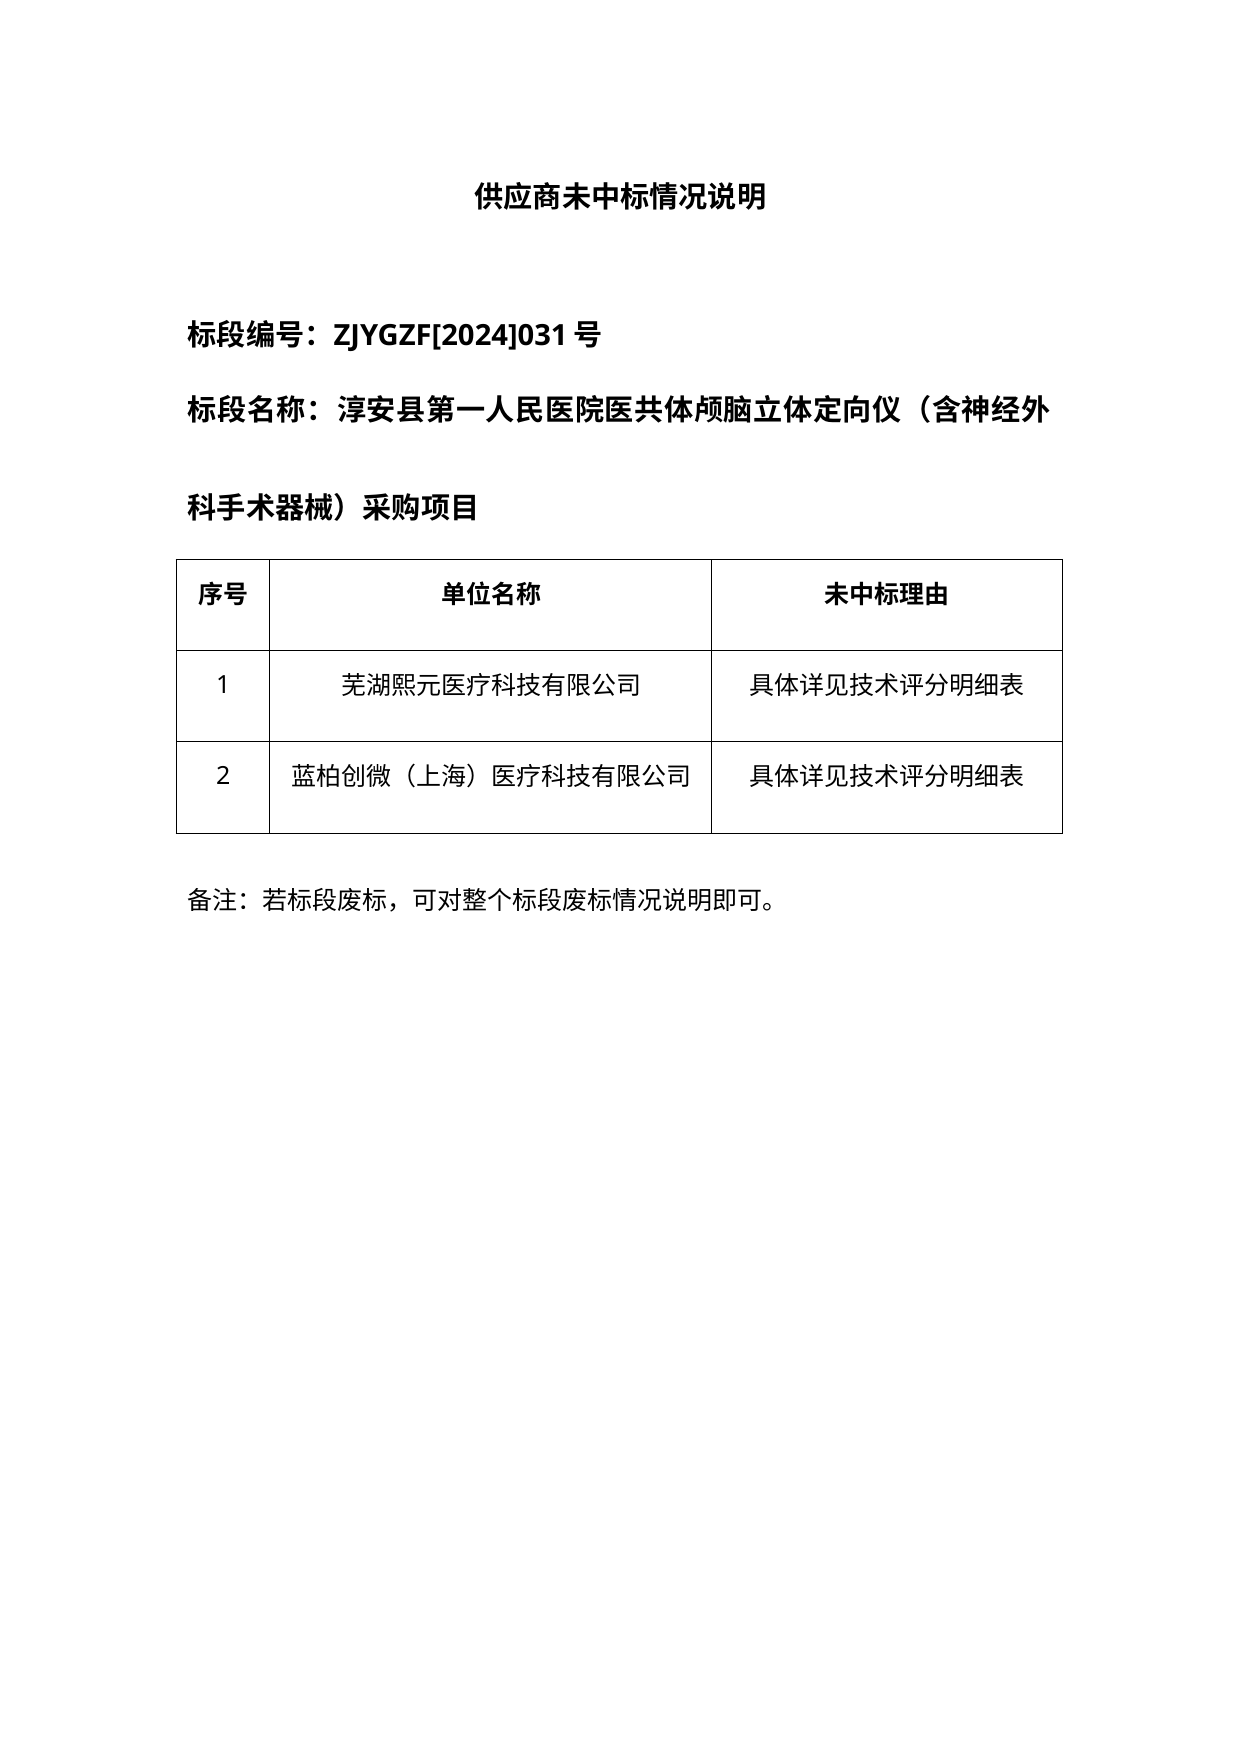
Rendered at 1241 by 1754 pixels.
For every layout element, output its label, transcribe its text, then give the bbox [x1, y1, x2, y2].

table_cell 蓝柏创微（上海）医疗科技有限公司 [270, 742, 711, 832]
text 供应商未中标情况说明 [187, 162, 1053, 227]
text 标段名称：淳安县第一人民医院医共体颅脑立体定向仪（含神经外科手术器械）采购项目 [187, 375, 1053, 538]
text 标段编号：ZJYGZF[2024]031号 [187, 312, 1053, 354]
table_header 未中标理由 [712, 560, 1062, 650]
table_cell 1 [177, 651, 269, 741]
table_cell 芜湖熙元医疗科技有限公司 [270, 651, 711, 741]
table_cell 2 [177, 742, 269, 832]
table_header 单位名称 [270, 560, 711, 650]
text 备注：若标段废标，可对整个标段废标情况说明即可。 [187, 866, 1053, 931]
table_cell 具体详见技术评分明细表 [712, 742, 1062, 832]
table_cell 具体详见技术评分明细表 [712, 651, 1062, 741]
table_header 序号 [177, 560, 269, 650]
